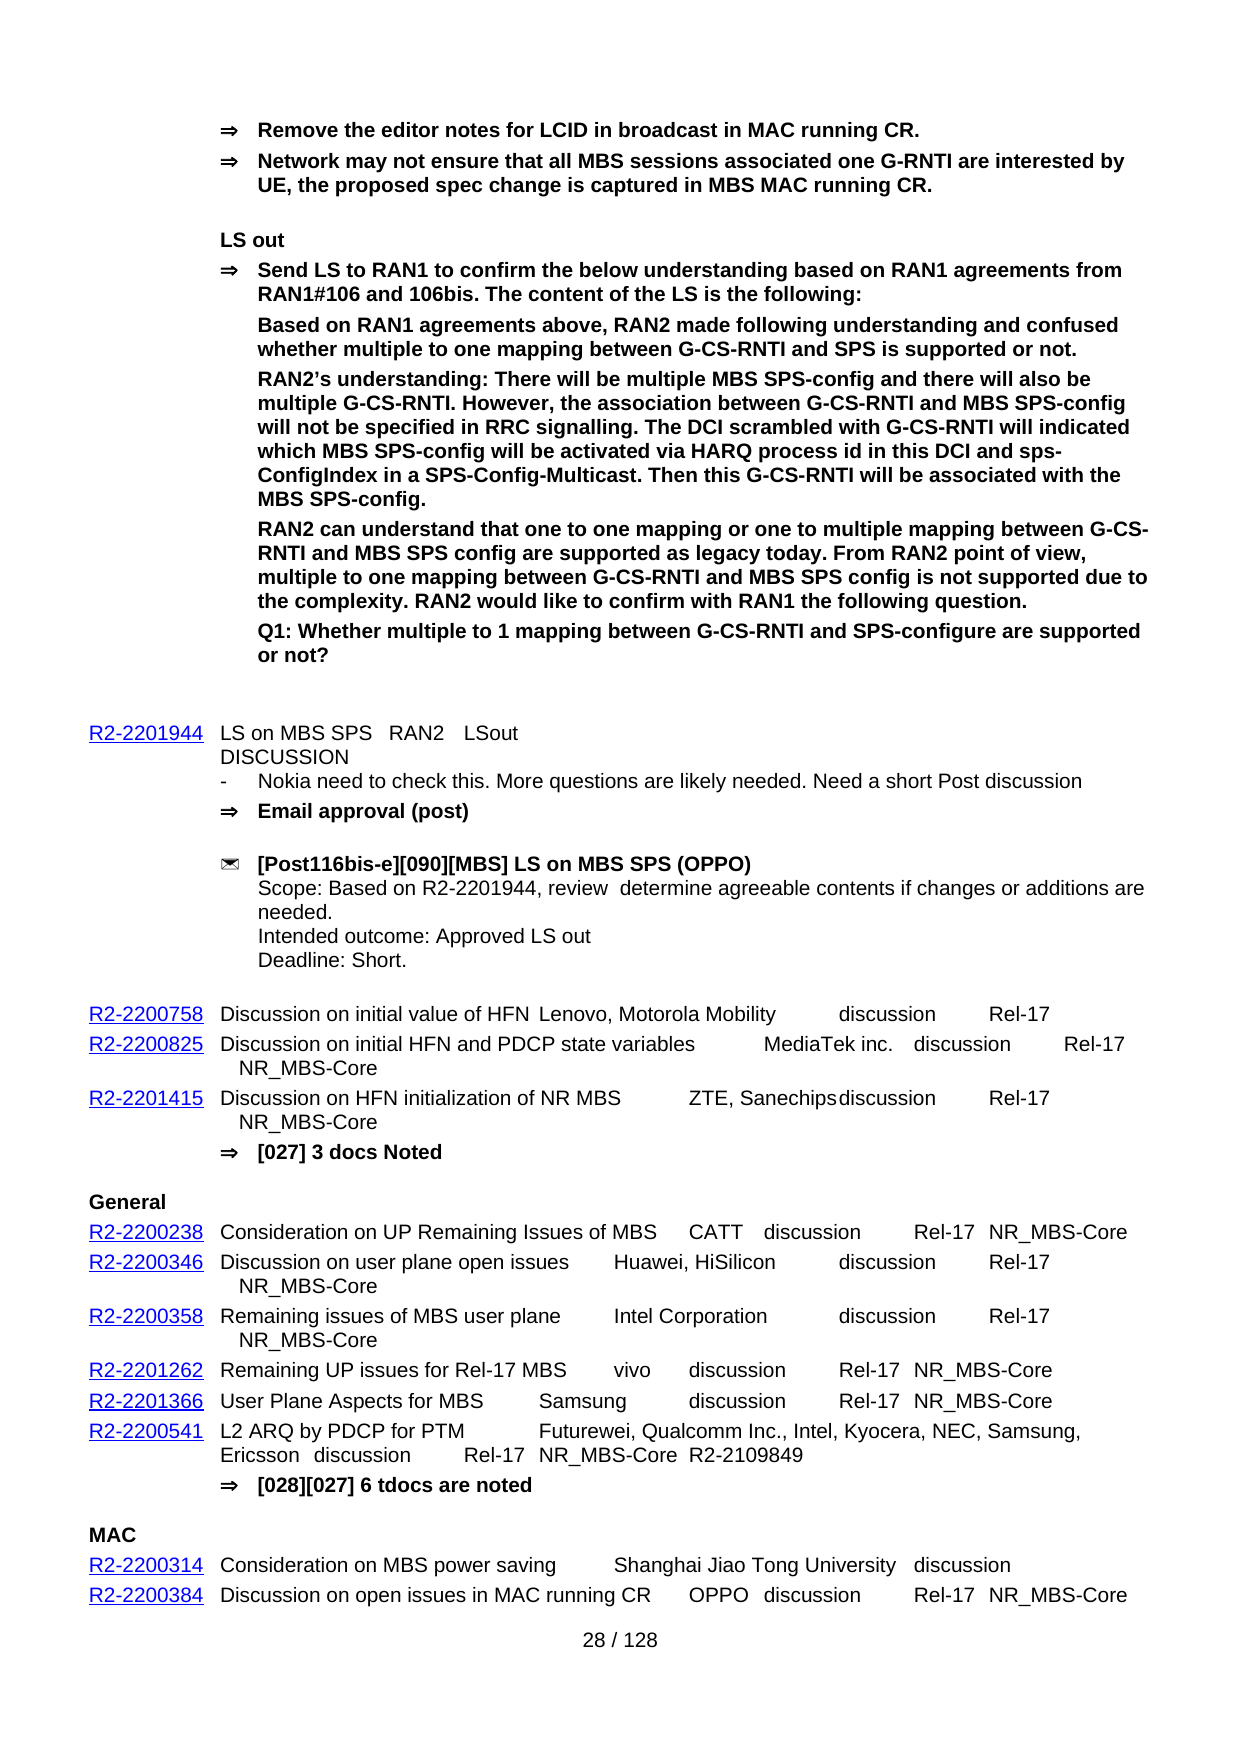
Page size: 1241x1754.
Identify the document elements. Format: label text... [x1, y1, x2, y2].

list LS out [220, 227, 1152, 251]
text Remove the editor notes for LCID in broadcast in MAC running CR. [220, 118, 1152, 143]
title R2-2200758 Discussion on initial value of HFN Lenovo, Motorola Mobility discussion Rel-17 [89, 1002, 1152, 1026]
text Send LS to RAN1 to confirm the below understanding based on RAN1 agreements from RAN1#106 and 106bis. The content of the LS is the following: [220, 258, 1152, 306]
text DISCUSSION [220, 745, 1152, 769]
list Q1: Whether multiple to 1 mapping between G-CS-RNTI and SPS-configure are supported or not? [257, 619, 1152, 667]
title R2-2200825 Discussion on initial HFN and PDCP state variables MediaTek inc. discussion Rel-17 NR_MBS-Core [89, 1032, 1152, 1080]
title R2-2200314 Consideration on MBS power saving Shanghai Jiao Tong University discussion [89, 1553, 1152, 1577]
text Network may not ensure that all MBS sessions associated one G-RNTI are interested by UE, the proposed spec change is captured in MBS MAC running CR. [220, 149, 1152, 197]
text [Post116bis-e][090][MBS] LS on MBS SPS (OPPO) [220, 851, 1152, 876]
title R2-2201944 LS on MBS SPS RAN2 LSout [89, 721, 1152, 745]
text Scope: Based on R2-2201944, review determine agreeable contents if changes or additions are needed. [220, 876, 1152, 923]
text General [89, 1189, 1152, 1213]
title R2-2201262 Remaining UP issues for Rel-17 MBS vivo discussion Rel-17 NR_MBS-Core [89, 1358, 1152, 1382]
title R2-2200358 Remaining issues of MBS user plane Intel Corporation discussion Rel-17 NR_MBS-Core [89, 1304, 1152, 1352]
title R2-2200346 Discussion on user plane open issues Huawei, HiSilicon discussion Rel-17 NR_MBS-Core [89, 1250, 1152, 1298]
text [028][027] 6 tdocs are noted [220, 1473, 1152, 1497]
list Based on RAN1 agreements above, RAN2 made following understanding and confused whether multiple to one mapping between G-CS-RNTI and SPS is supported or not. [257, 312, 1152, 360]
title R2-2201366 User Plane Aspects for MBS Samsung discussion Rel-17 NR_MBS-Core [89, 1388, 1152, 1412]
title R2-2201415 Discussion on HFN initialization of NR MBS ZTE, Sanechips discussion Rel-17 NR_MBS-Core [89, 1086, 1152, 1134]
text Intended outcome: Approved LS out [220, 923, 1152, 947]
text MAC [89, 1522, 1152, 1546]
title R2-2200384 Discussion on open issues in MAC running CR OPPO discussion Rel-17 NR_MBS-Core [89, 1583, 1152, 1607]
title R2-2200238 Consideration on UP Remaining Issues of MBS CATT discussion Rel-17 NR_MBS-Core [89, 1220, 1152, 1244]
list RAN2’s understanding: There will be multiple MBS SPS-config and there will also be multiple G-CS-RNTI. However, the association between G-CS-RNTI and MBS SPS-config will not be specified in RRC signalling. The DCI scrambled with G-CS-RNTI will indicated which MBS SPS-config will be activated via HARQ process id in this DCI and sps-ConfigIndex in a SPS-Config-Multicast. Then this G-CS-RNTI will be associated with the MBS SPS-config. [257, 367, 1152, 510]
text Email approval (post) [220, 799, 1152, 823]
text Deadline: Short. [220, 947, 1152, 971]
title R2-2200541 L2 ARQ by PDCP for PTM Futurewei, Qualcomm Inc., Intel, Kyocera, NEC, Samsung, Ericsson discussion Rel-17 NR_MBS-Core R2-2109849 [89, 1419, 1152, 1467]
text [027] 3 docs Noted [220, 1140, 1152, 1164]
text - Nokia need to check this. More questions are likely needed. Need a short Post discussion [220, 769, 1152, 793]
list RAN2 can understand that one to one mapping or one to multiple mapping between G-CS-RNTI and MBS SPS config are supported as legacy today. From RAN2 point of view, multiple to one mapping between G-CS-RNTI and MBS SPS config is not supported due to the complexity. RAN2 would like to confirm with RAN1 the following question. [257, 517, 1152, 612]
